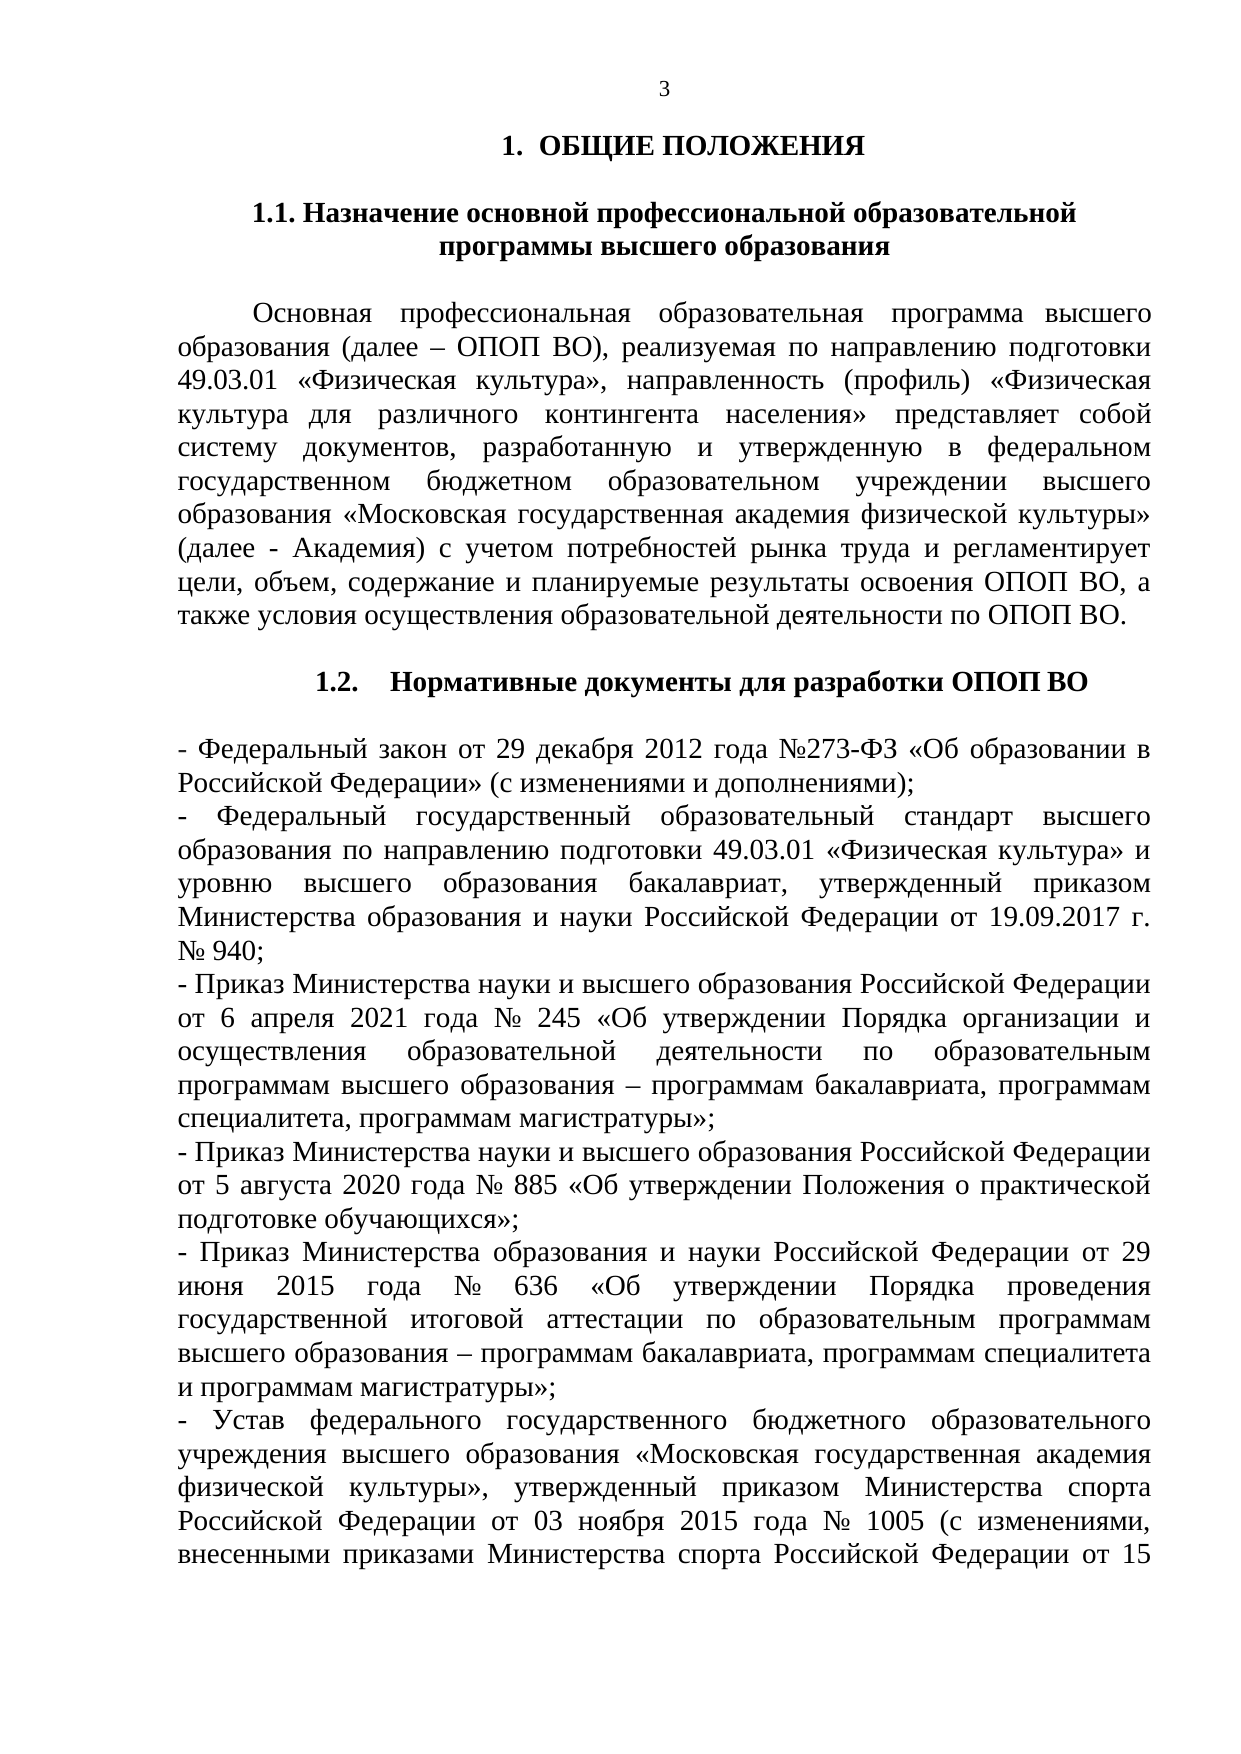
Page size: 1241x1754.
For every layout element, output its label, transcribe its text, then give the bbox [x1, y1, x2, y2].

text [177, 1402, 1152, 1570]
text - Приказ Министерства науки и высшего образования Российской Федерации от 6 апреля 2021 года № 245 «Об утверждении Порядка организации и осуществления образовательной деятельности по образовательным программам высшего образования – программам бакалавриата, программам специалитета, программам магистратуры»; [177, 966, 1152, 1134]
text Основная профессиональная образовательная программа высшего образования (далее – ОПОП ВО), реализуемая по направлению подготовки 49.03.01 «Физическая культура», направленность (профиль) «Физическая культура для различного контингента населения» представляет собой систему документов, разработанную и утвержденную в федеральном государственном бюджетном образовательном учреждении высшего образования «Московская государственная академия физической культуры» (далее - Академия) с учетом потребностей рынка труда и регламентирует цели, объем, содержание и планируемые результаты освоения ОПОП ВО, а также условия осуществления образовательной деятельности по ОПОП ВО. [177, 295, 1152, 631]
subtitle Нормативные документы для разработки ОПОП ВО [252, 664, 1152, 698]
subtitle ОБЩИЕ ПОЛОЖЕНИЯ [215, 128, 1152, 161]
text - Федеральный государственный образовательный стандарт высшего образования по направлению подготовки 49.03.01 «Физическая культура» и уровню высшего образования бакалавриат, утвержденный приказом Министерства образования и науки Российской Федерации от 19.09.2017 г. № 940; [177, 798, 1152, 966]
text - Приказ Министерства образования и науки Российской Федерации от 29 июня 2015 года № 636 «Об утверждении Порядка проведения государственной итоговой аттестации по образовательным программам высшего образования – программам бакалавриата, программам специалитета и программам магистратуры»; [177, 1234, 1152, 1402]
text - Федеральный закон от 29 декабря 2012 года №273-ФЗ «Об образовании в Российской Федерации» (с изменениями и дополнениями); [177, 731, 1152, 798]
text - Приказ Министерства науки и высшего образования Российской Федерации от 5 августа 2020 года № 885 «Об утверждении Положения о практической подготовке обучающихся»; [177, 1134, 1152, 1234]
subtitle 1.1. Назначение основной профессиональной образовательной программы высшего образования [177, 195, 1152, 262]
